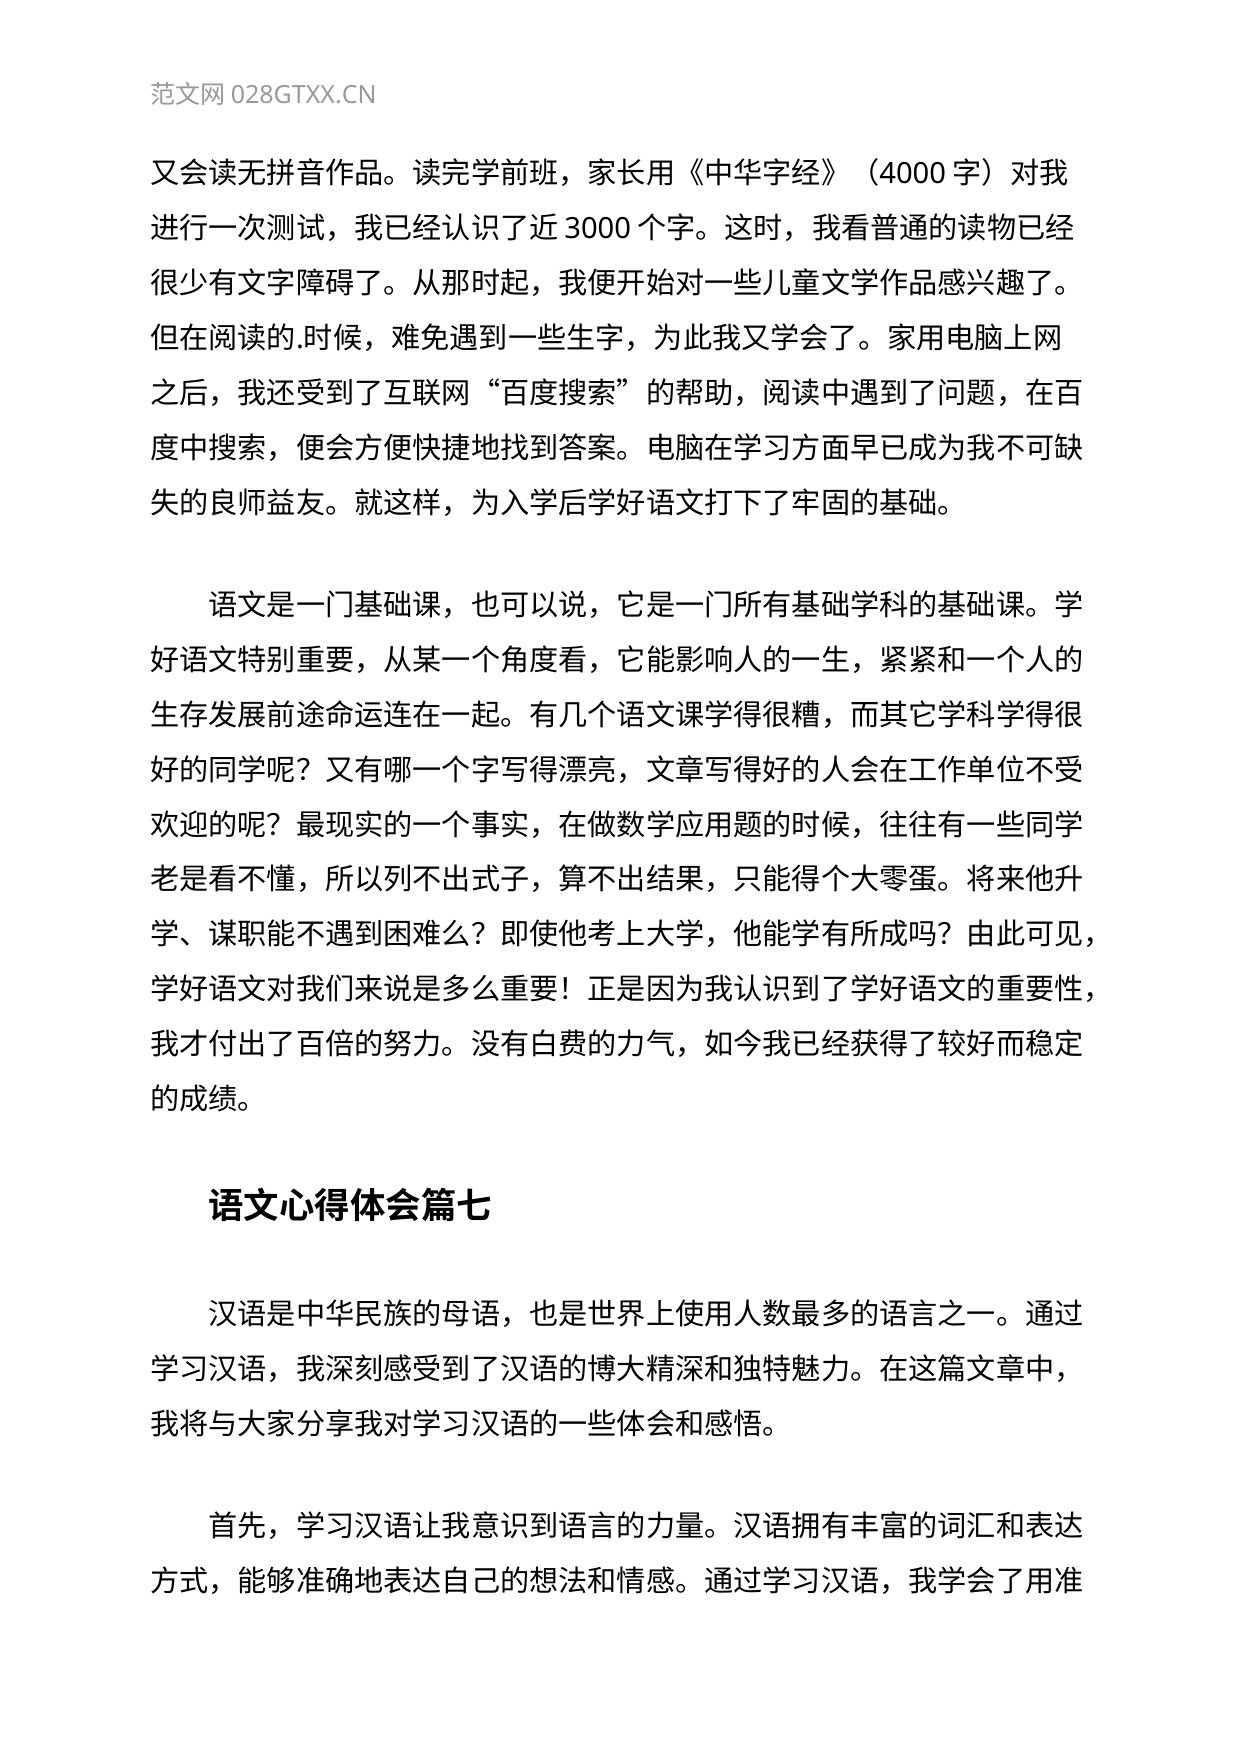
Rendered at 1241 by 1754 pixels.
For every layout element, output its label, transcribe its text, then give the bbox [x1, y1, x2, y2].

text 汉语是中华民族的母语，也是世界上使用人数最多的语言之一。通过学习汉语，我深刻感受到了汉语的博大精深和独特魅力。在这篇文章中，我将与大家分享我对学习汉语的一些体会和感悟。 [150, 1291, 1090, 1443]
text 语文心得体会篇七 [150, 1177, 1090, 1228]
text 语文是一门基础课，也可以说，它是一门所有基础学科的基础课。学好语文特别重要，从某一个角度看，它能影响人的一生，紧紧和一个人的生存发展前途命运连在一起。有几个语文课学得很糟，而其它学科学得很好的同学呢？又有哪一个字写得漂亮，文章写得好的人会在工作单位不受欢迎的呢？最现实的一个事实，在做数学应用题的时候，往往有一些同学老是看不懂，所以列不出式子，算不出结果，只能得个大零蛋。将来他升学、谋职能不遇到困难么？即使他考上大学，他能学有所成吗？由此可见，学好语文对我们来说是多么重要！正是因为我认识到了学好语文的重要性，我才付出了百倍的努力。没有白费的力气，如今我已经获得了较好而稳定的成绩。 [150, 581, 1090, 1118]
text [150, 1502, 1090, 1599]
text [150, 150, 1090, 522]
